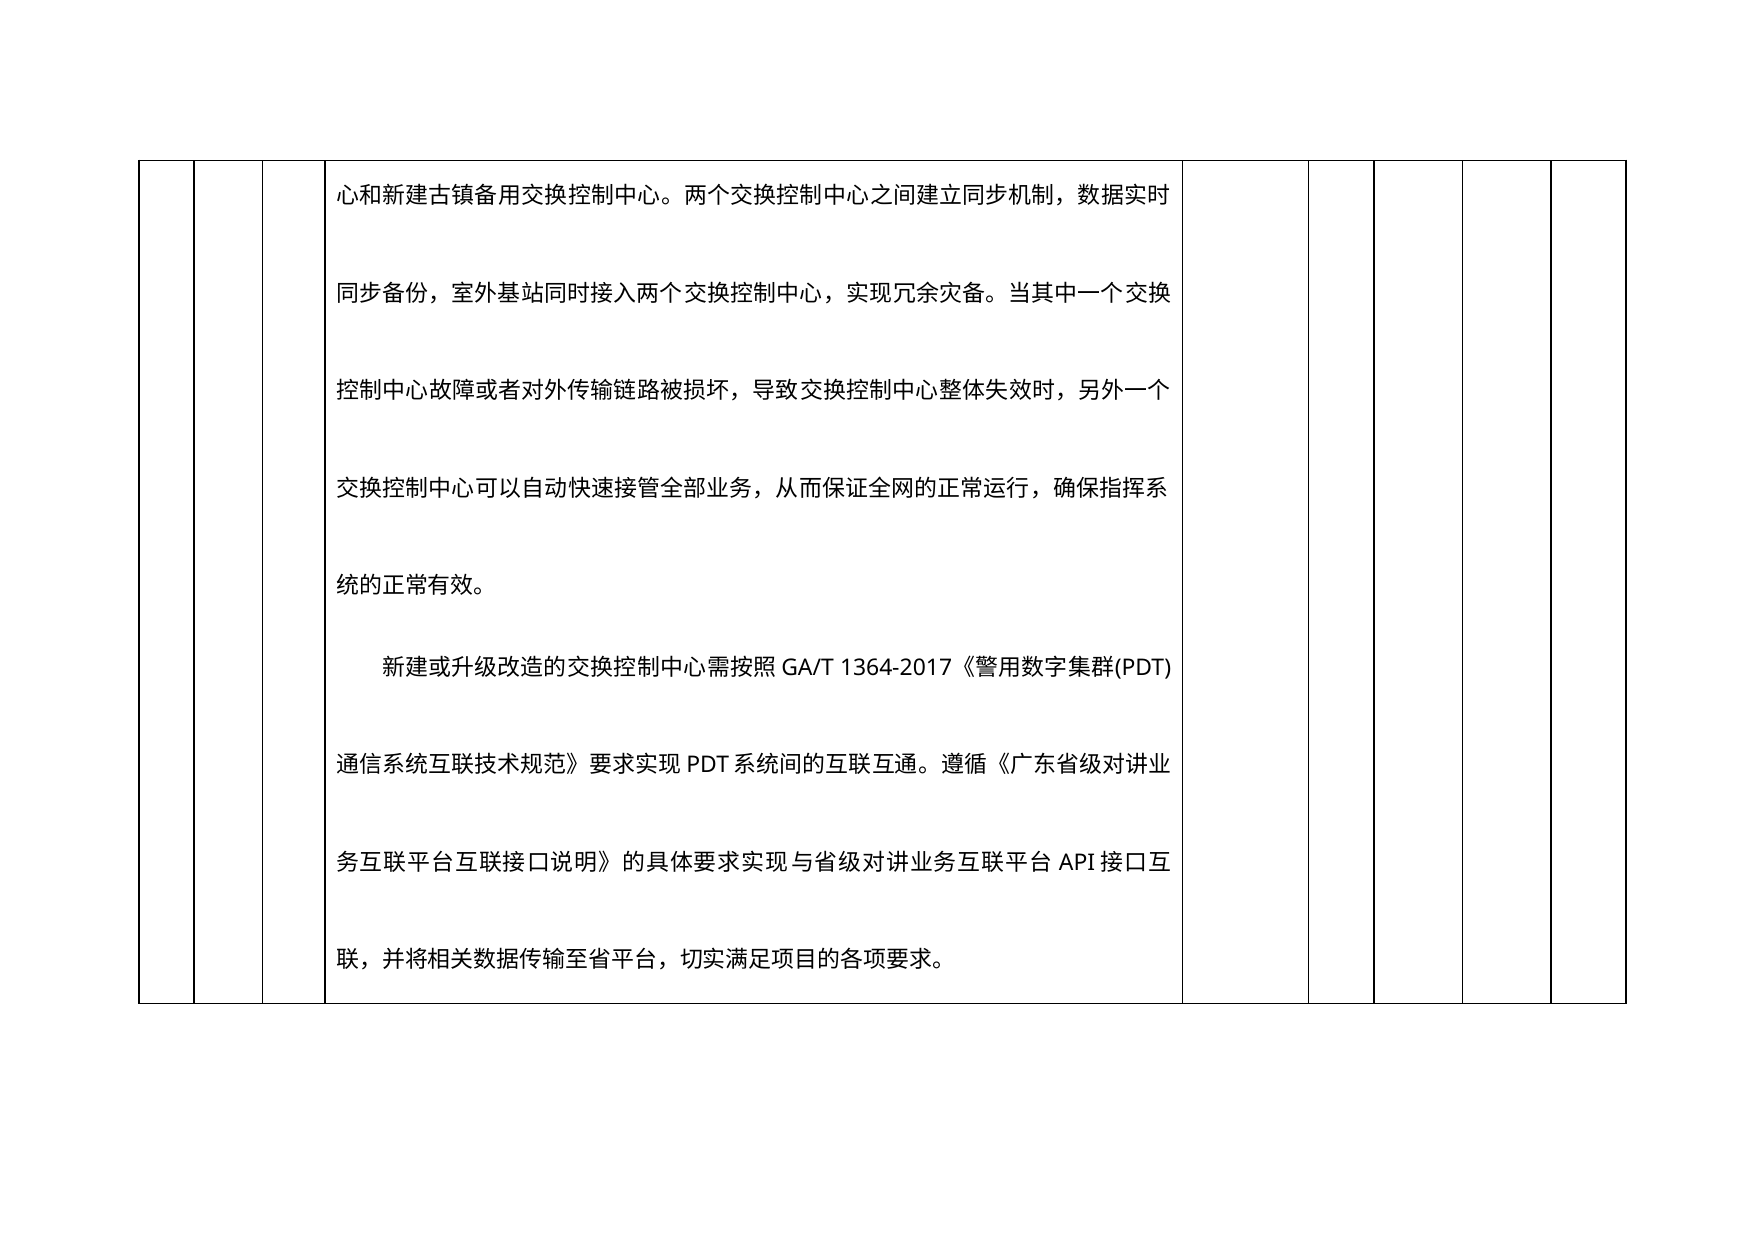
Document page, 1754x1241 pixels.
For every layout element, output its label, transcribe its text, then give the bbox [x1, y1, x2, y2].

table_cell [1183, 161, 1308, 1003]
table_cell [1463, 161, 1550, 1003]
table_cell [1552, 161, 1625, 1003]
table_cell [1309, 161, 1373, 1003]
table_cell [195, 161, 262, 1003]
table_cell [263, 161, 324, 1003]
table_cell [326, 161, 1182, 1003]
table_cell 2 [140, 161, 193, 1003]
table_cell [1375, 161, 1462, 1003]
